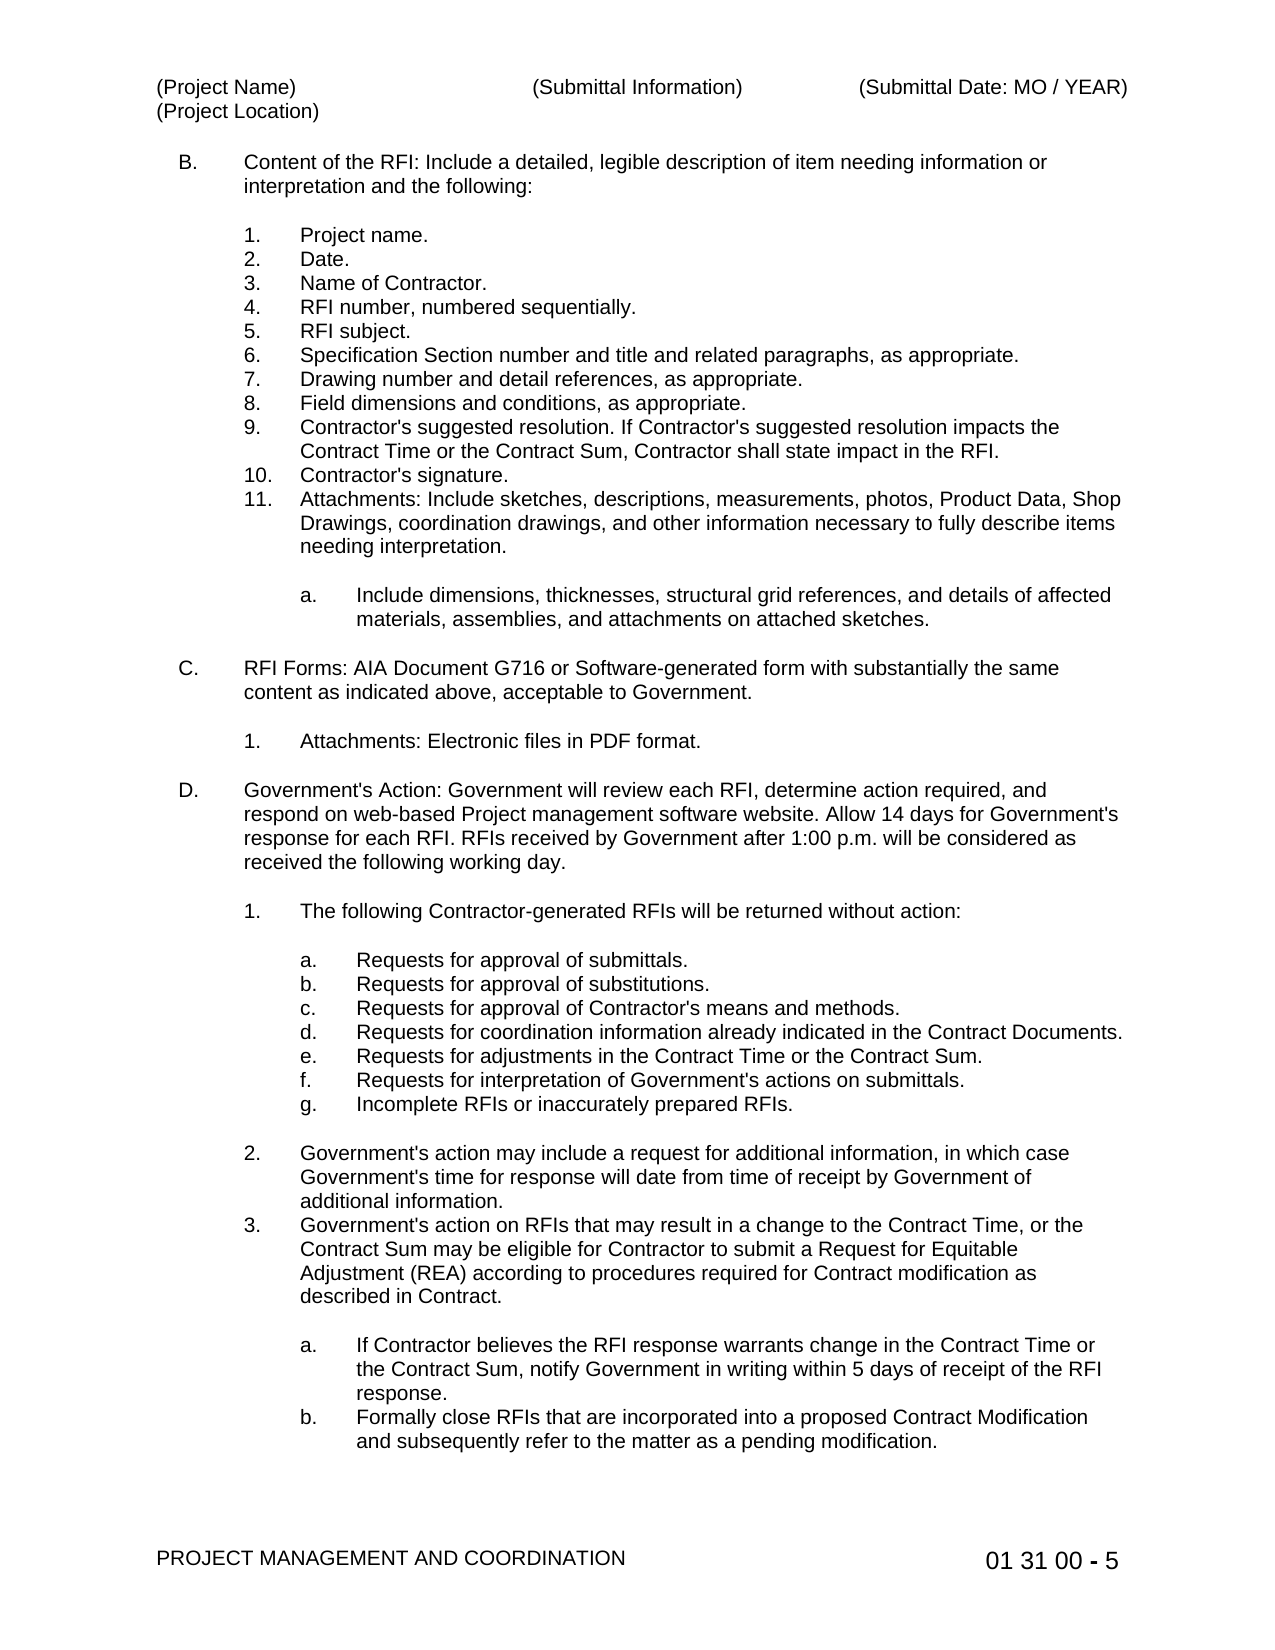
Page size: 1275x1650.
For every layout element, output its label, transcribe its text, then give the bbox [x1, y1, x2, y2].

text Attachments: Include sketches, descriptions, measurements, photos, Product Data, Shop Drawings, coordination drawings, and other information necessary to fully describe items needing interpretation. [244, 486, 1125, 558]
text Include dimensions, thicknesses, structural grid references, and details of affected materials, assemblies, and attachments on attached sketches. [300, 583, 1125, 631]
text Formally close RFIs that are incorporated into a proposed Contract Modification and subsequently refer to the matter as a pending modification. [300, 1405, 1125, 1453]
text If Contractor believes the RFI response warrants change in the Contract Time or the Contract Sum, notify Government in writing within 5 days of receipt of the RFI response. [300, 1333, 1125, 1405]
text Specification Section number and title and related paragraphs, as appropriate. [244, 343, 1125, 367]
text Requests for coordination information already indicated in the Contract Documents. [300, 1020, 1125, 1044]
text Field dimensions and conditions, as appropriate. [244, 391, 1125, 414]
text Requests for approval of submittals. [300, 948, 1125, 972]
text Contractor's suggested resolution. If Contractor's suggested resolution impacts the Contract Time or the Contract Sum, Contractor shall state impact in the RFI. [244, 414, 1125, 462]
text RFI Forms: AIA Document G716 or Software-generated form with substantially the same content as indicated above, acceptable to Government. [178, 656, 1125, 704]
text Requests for interpretation of Government's actions on submittals. [300, 1068, 1125, 1092]
text Name of Contractor. [244, 271, 1125, 295]
text Government's action on RFIs that may result in a change to the Contract Time, or the Contract Sum may be eligible for Contractor to submit a Request for Equitable Adjustment (REA) according to procedures required for Contract modification as described in Contract. [244, 1212, 1125, 1308]
text RFI number, numbered sequentially. [244, 295, 1125, 319]
text Content of the RFI: Include a detailed, legible description of item needing information or interpretation and the following: [178, 150, 1125, 198]
text Incomplete RFIs or inaccurately prepared RFIs. [300, 1092, 1125, 1116]
text Government's Action: Government will review each RFI, determine action required, and respond on web-based Project management software website. Allow 14 days for Government's response for each RFI. RFIs received by Government after 1:00 p.m. will be considered as received the following working day. [178, 778, 1125, 874]
text Requests for adjustments in the Contract Time or the Contract Sum. [300, 1044, 1125, 1068]
text Requests for approval of Contractor's means and methods. [300, 996, 1125, 1020]
text Government's action may include a request for additional information, in which case Government's time for response will date from time of receipt by Government of additional information. [244, 1141, 1125, 1212]
text The following Contractor-generated RFIs will be returned without action: [244, 899, 1125, 923]
text Drawing number and detail references, as appropriate. [244, 367, 1125, 391]
text RFI subject. [244, 319, 1125, 343]
text Project name. [244, 223, 1125, 247]
text Attachments: Electronic files in PDF format. [244, 729, 1125, 753]
text Contractor's signature. [244, 462, 1125, 486]
text Date. [244, 247, 1125, 271]
text Requests for approval of substitutions. [300, 972, 1125, 996]
